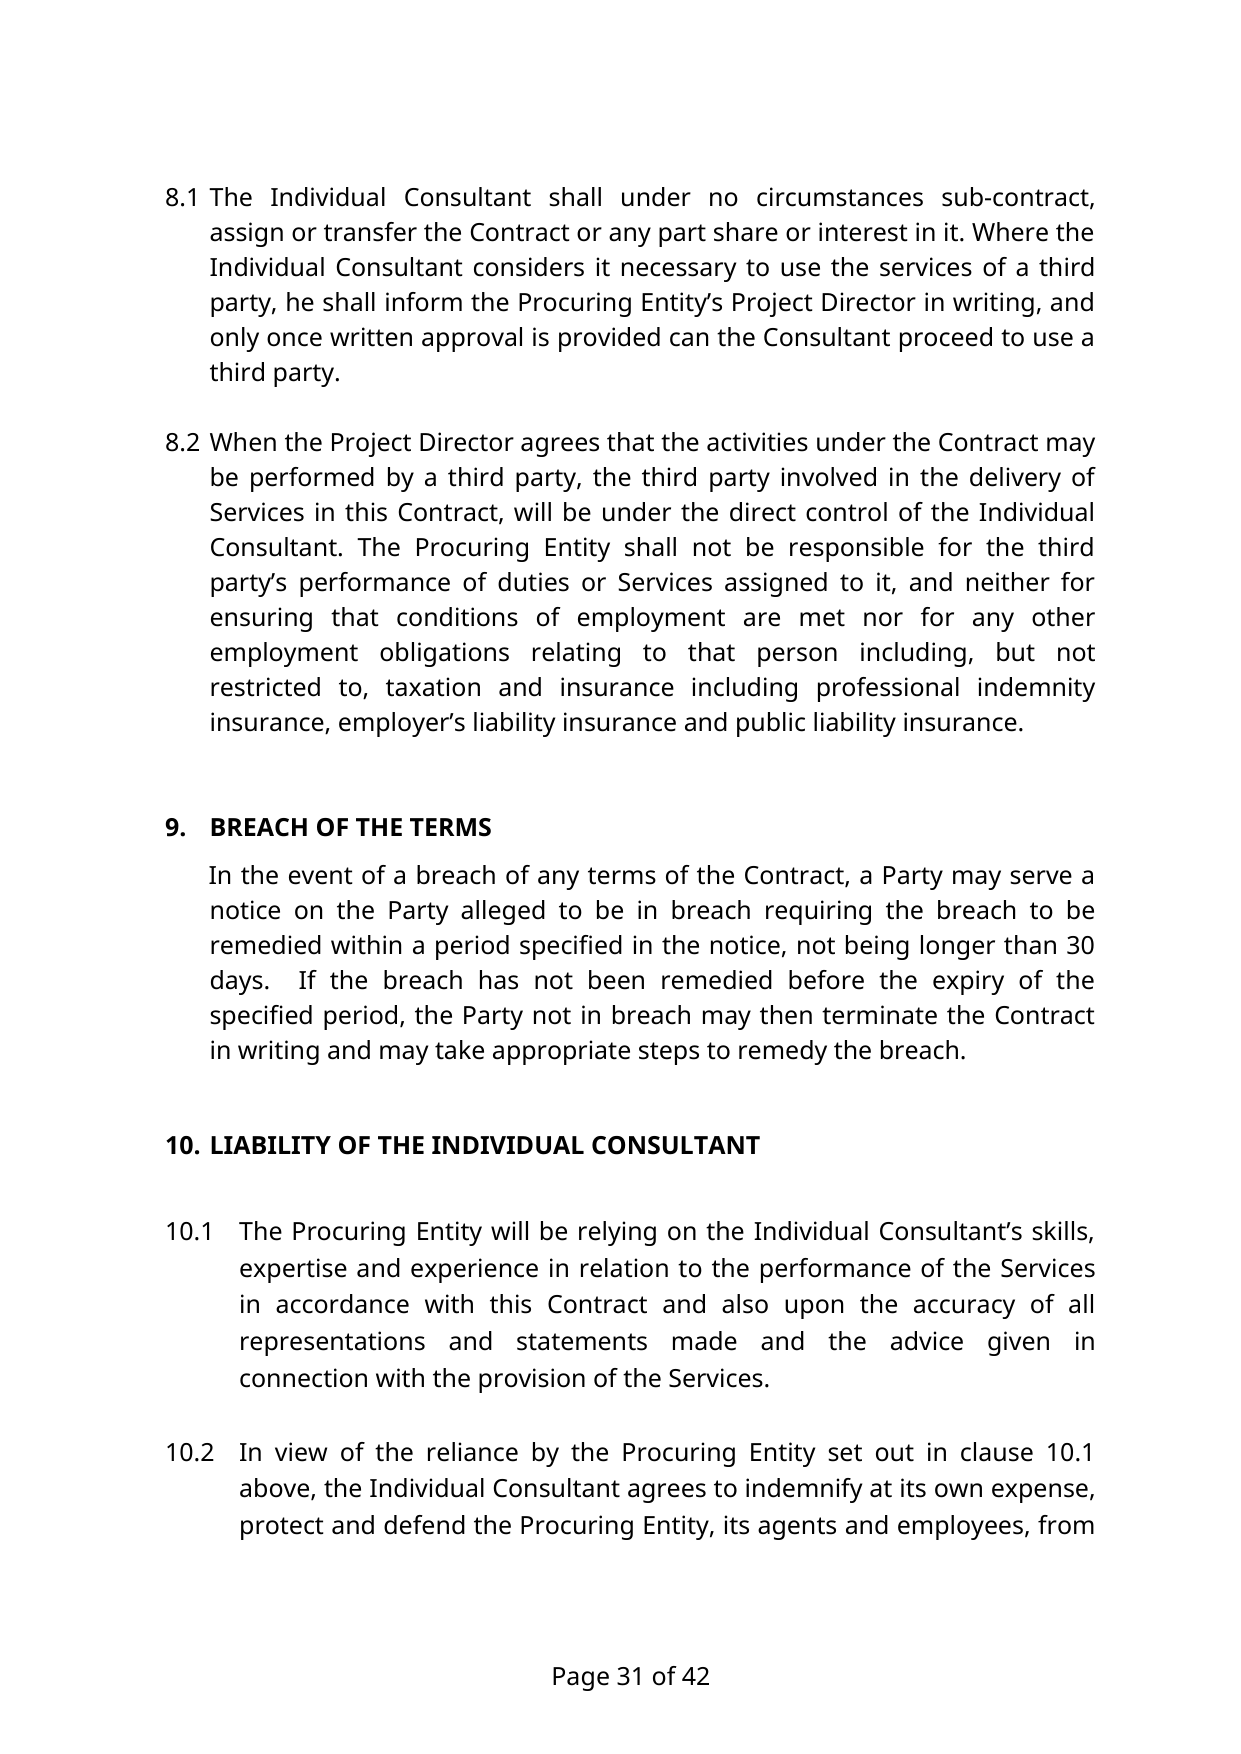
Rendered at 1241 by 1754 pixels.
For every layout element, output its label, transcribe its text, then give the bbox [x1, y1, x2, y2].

text In the event of a breach of any terms of the Contract, a Party may serve a notice on the Party alleged to be in breach requiring the breach to be remedied within a period specified in the notice, not being longer than 30 days. If the breach has not been remedied before the expiry of the specified period, the Party not in breach may then terminate the Contract in writing and may take appropriate steps to remedy the breach. [208, 857, 1097, 1067]
list LIABILITY OF THE INDIVIDUAL CONSULTANT [165, 1127, 1097, 1162]
list When the Project Director agrees that the activities under the Contract may be performed by a third party, the third party involved in the delivery of Services in this Contract, will be under the direct control of the Individual Consultant. The Procuring Entity shall not be responsible for the third party’s performance of duties or Services assigned to it, and neither for ensuring that conditions of employment are met nor for any other employment obligations relating to that person including, but not restricted to, taxation and insurance including professional indemnity insurance, employer’s liability insurance and public liability insurance. [165, 425, 1097, 739]
list The Individual Consultant shall under no circumstances sub-contract, assign or transfer the Contract or any part share or interest in it. Where the Individual Consultant considers it necessary to use the services of a third party, he shall inform the Procuring Entity’s Project Director in writing, and only once written approval is provided can the Consultant proceed to use a third party. [165, 180, 1097, 389]
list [165, 1434, 1097, 1542]
list BREACH OF THE TERMS [165, 810, 1097, 844]
list The Procuring Entity will be relying on the Individual Consultant’s skills, expertise and experience in relation to the performance of the Services in accordance with this Contract and also upon the accuracy of all representations and statements made and the advice given in connection with the provision of the Services. [165, 1213, 1097, 1395]
